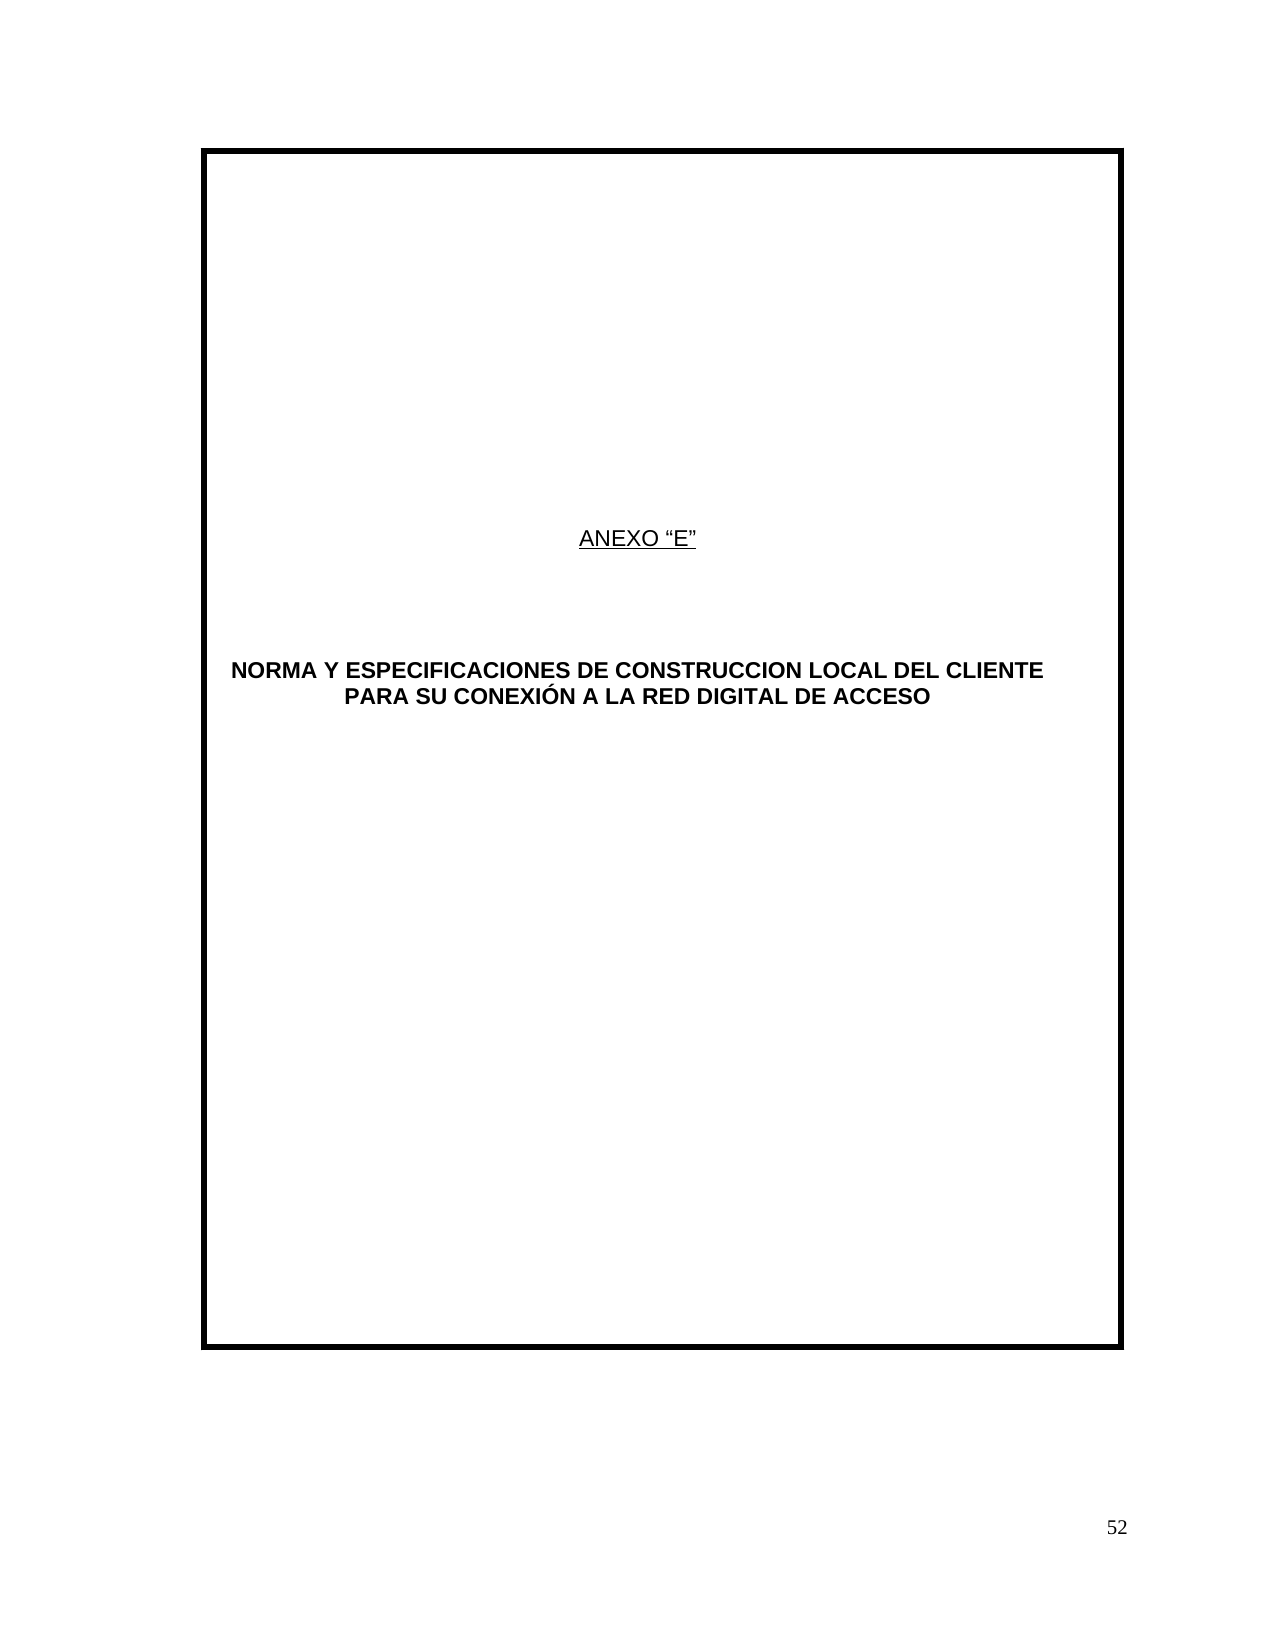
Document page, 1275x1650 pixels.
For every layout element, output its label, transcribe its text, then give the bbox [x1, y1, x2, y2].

text ANEXO “E” [207, 517, 1118, 551]
text NORMA Y ESPECIFICACIONES DE CONSTRUCCION LOCAL DEL CLIENTE PARA SU CONEXIÓN A LA RED DIGITAL DE ACCESO [207, 648, 1118, 709]
